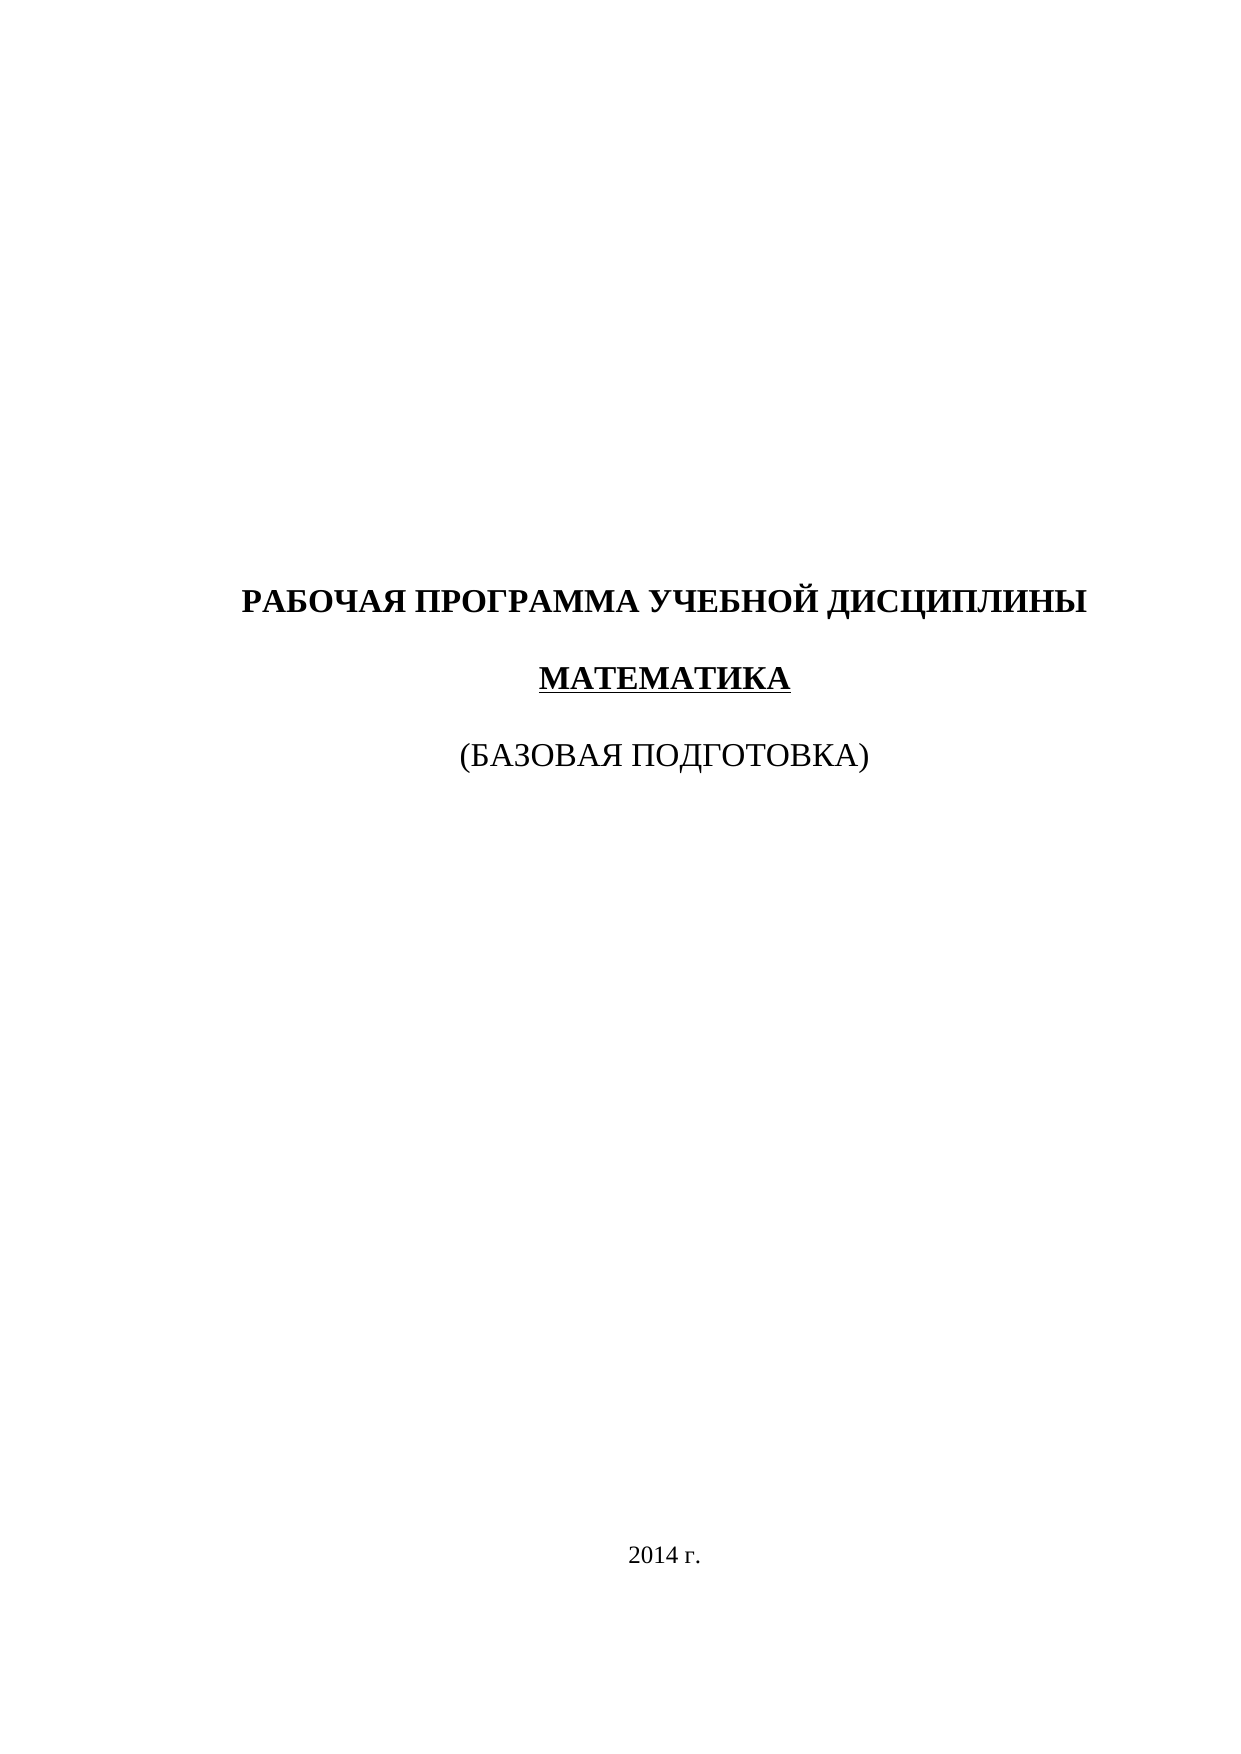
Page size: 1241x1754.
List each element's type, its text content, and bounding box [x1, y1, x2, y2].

text МАТЕМАТИКА [177, 658, 1152, 697]
text РАБОЧАЯ ПРОГРАММа УЧЕБНОЙ ДИСЦИПЛИНЫ [177, 582, 1152, 620]
text (БАЗОВАЯ ПОДГОТОВКА) [177, 735, 1152, 773]
text 2014 г. [177, 1540, 1152, 1569]
